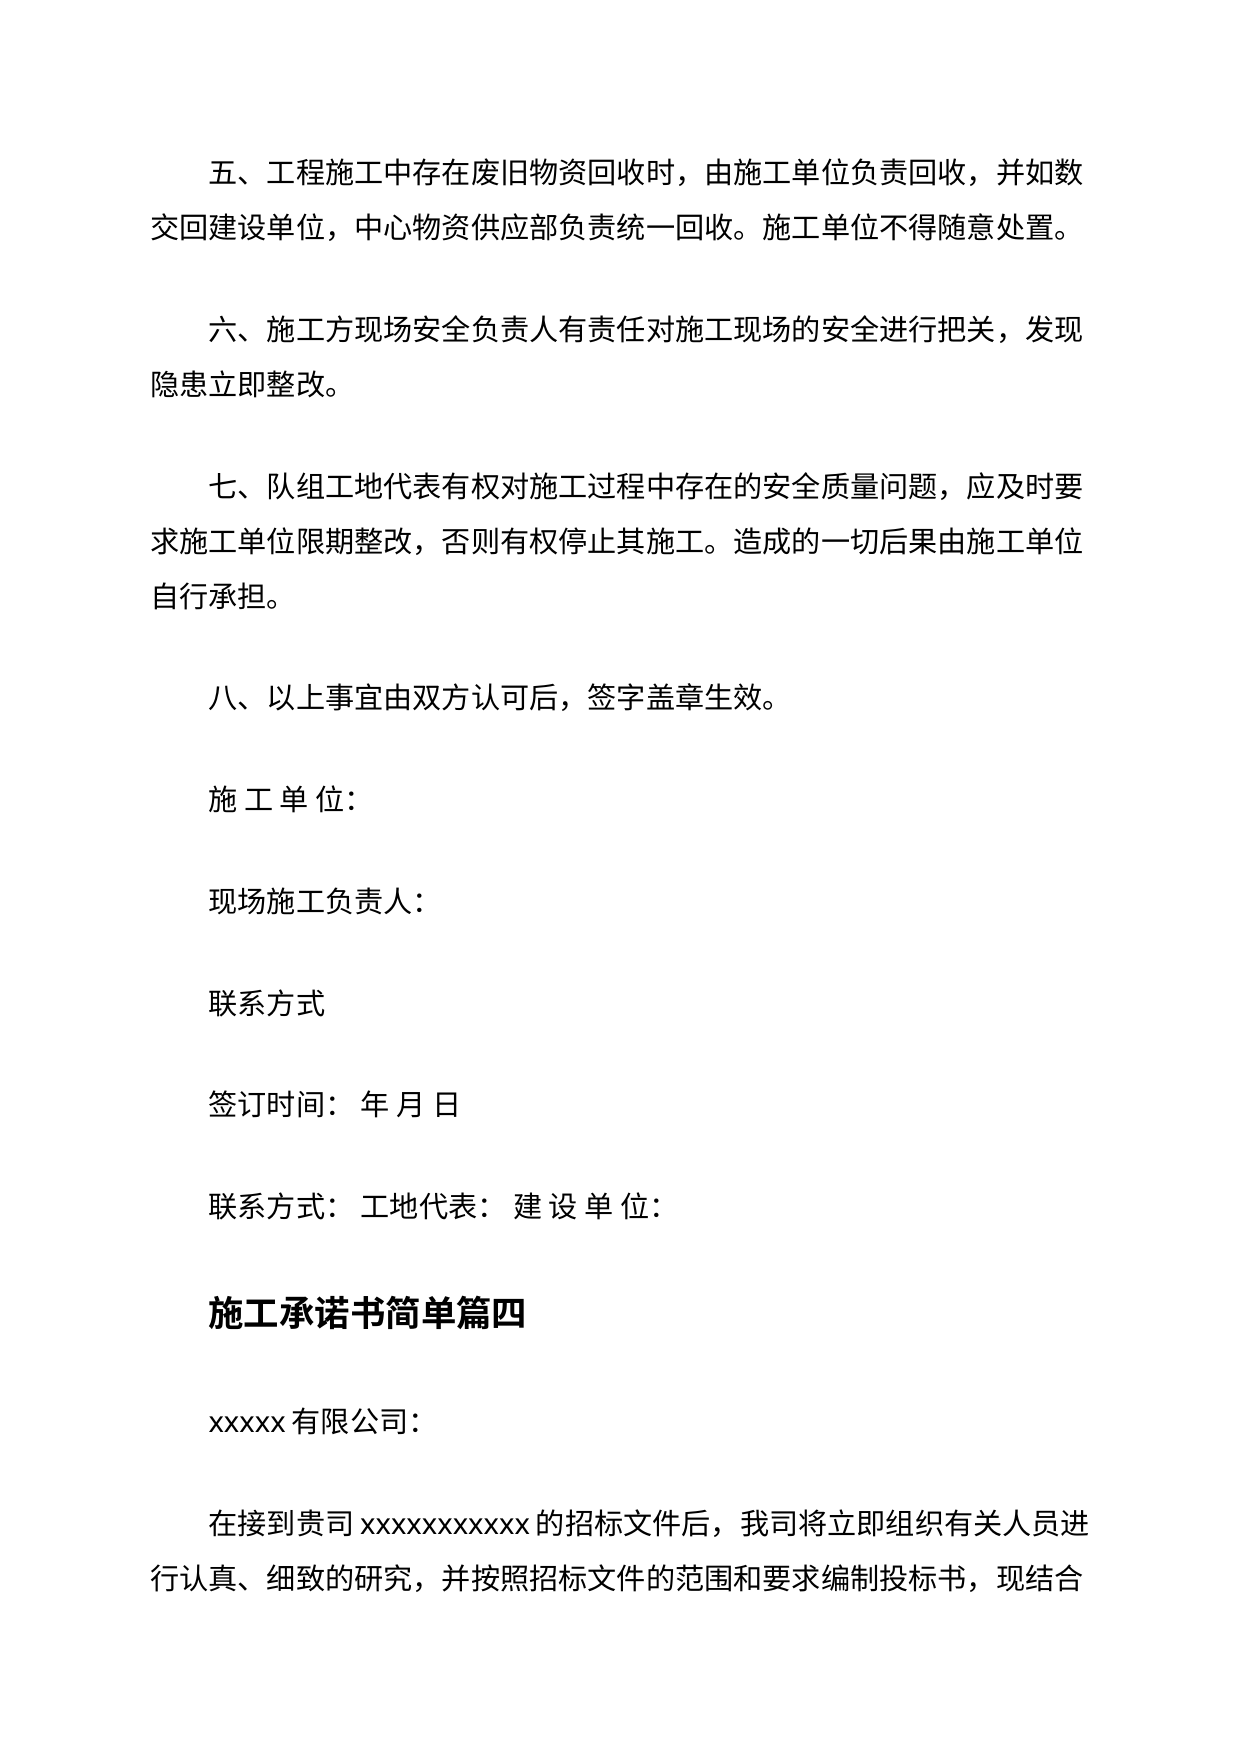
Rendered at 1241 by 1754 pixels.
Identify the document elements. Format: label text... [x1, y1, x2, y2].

text 施工承诺书简单篇四 [150, 1286, 1090, 1337]
text 联系方式： 工地代表： 建 设 单 位： [150, 1184, 1090, 1226]
text 联系方式 [150, 980, 1090, 1022]
text 签订时间： 年 月 日 [150, 1082, 1090, 1124]
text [150, 1501, 1090, 1598]
text 七、队组工地代表有权对施工过程中存在的安全质量问题，应及时要求施工单位限期整改，否则有权停止其施工。造成的一切后果由施工单位自行承担。 [150, 463, 1090, 615]
text 五、工程施工中存在废旧物资回收时，由施工单位负责回收，并如数交回建设单位，中心物资供应部负责统一回收。施工单位不得随意处置。 [150, 150, 1090, 247]
text 现场施工负责人： [150, 878, 1090, 921]
text xxxxx有限公司： [150, 1399, 1090, 1441]
text 六、施工方现场安全负责人有责任对施工现场的安全进行把关，发现隐患立即整改。 [150, 307, 1090, 404]
text 八、以上事宜由双方认可后，签字盖章生效。 [150, 675, 1090, 717]
text 施 工 单 位： [150, 777, 1090, 819]
